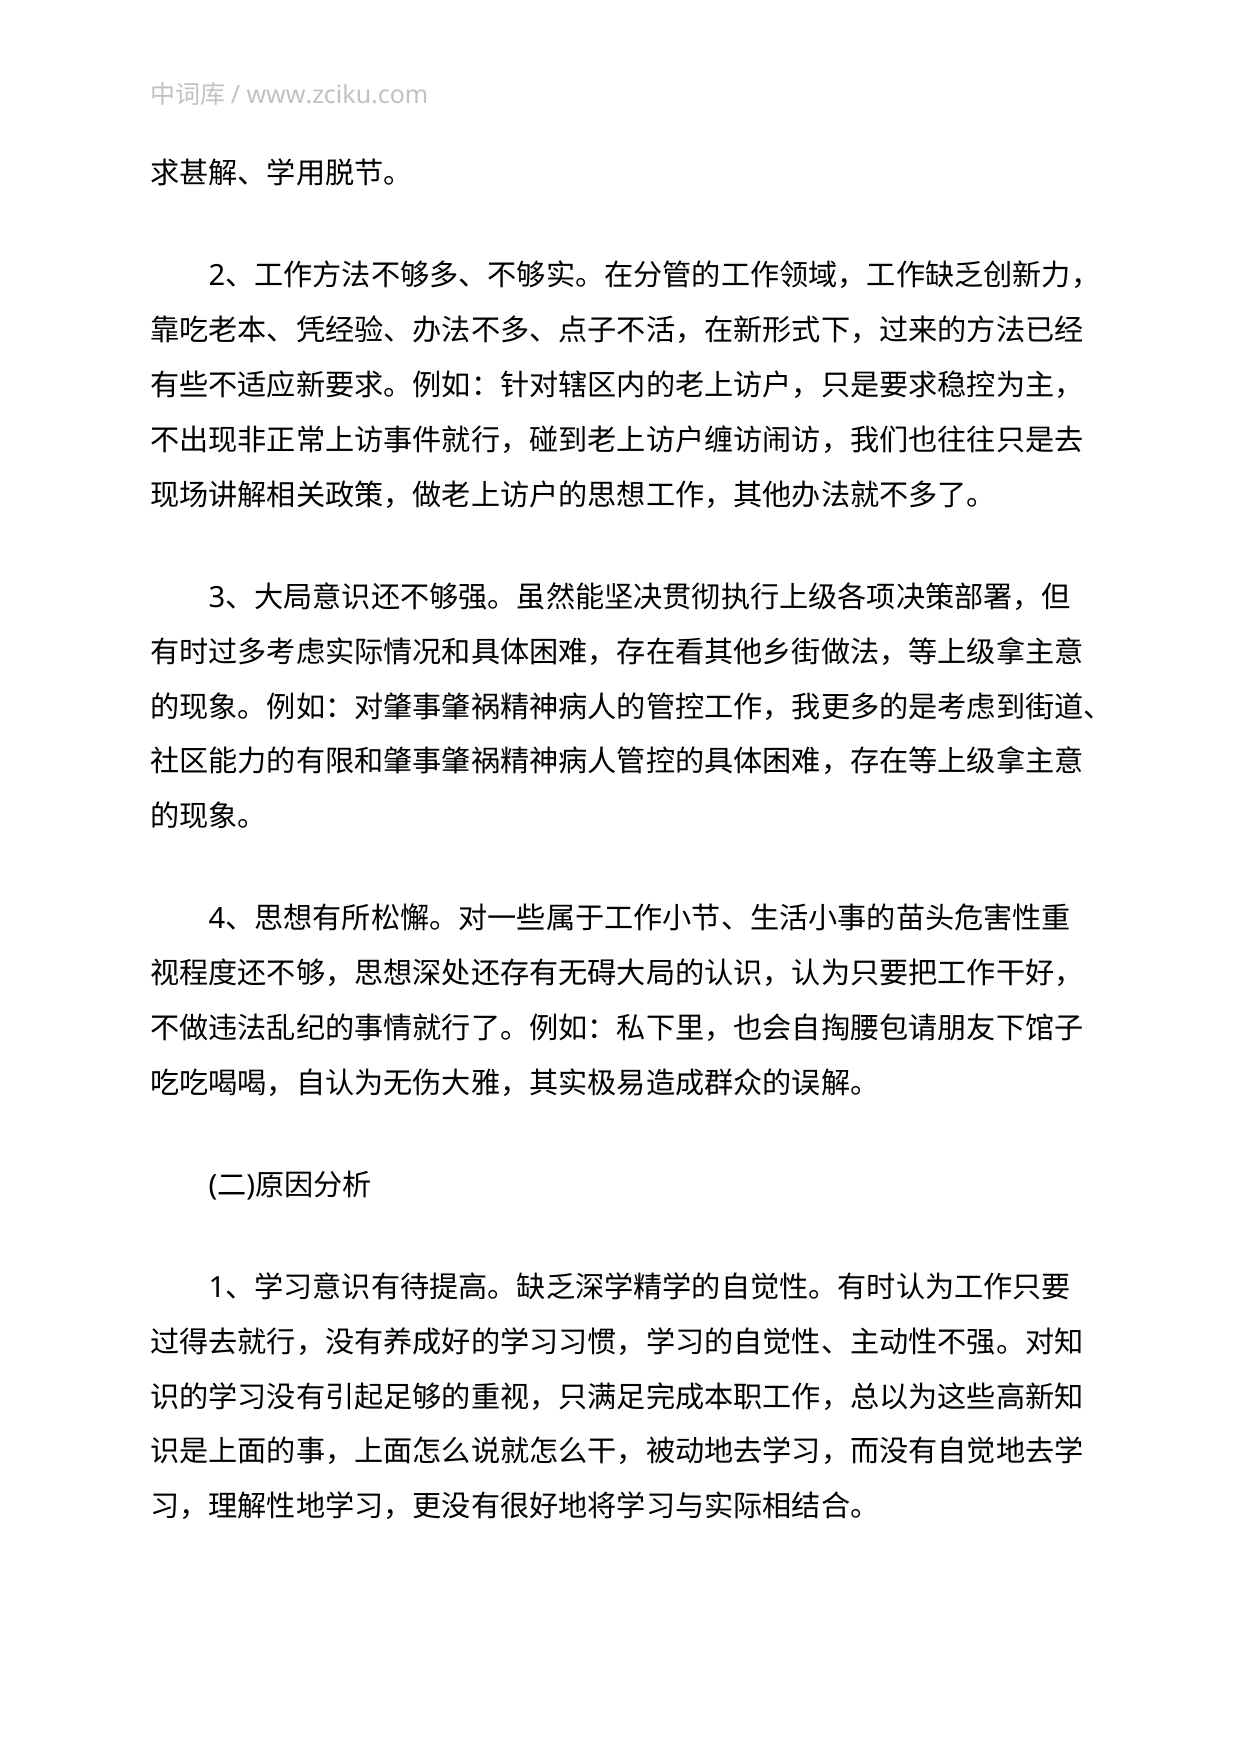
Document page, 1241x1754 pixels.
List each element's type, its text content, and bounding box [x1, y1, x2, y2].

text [150, 150, 1090, 192]
text 1、学习意识有待提高。缺乏深学精学的自觉性。有时认为工作只要过得去就行，没有养成好的学习习惯，学习的自觉性、主动性不强。对知识的学习没有引起足够的重视，只满足完成本职工作，总以为这些高新知识是上面的事，上面怎么说就怎么干，被动地去学习，而没有自觉地去学习，理解性地学习，更没有很好地将学习与实际相结合。 [150, 1263, 1090, 1525]
text 2、工作方法不够多、不够实。在分管的工作领域，工作缺乏创新力，靠吃老本、凭经验、办法不多、点子不活，在新形式下，过来的方法已经有些不适应新要求。例如：针对辖区内的老上访户，只是要求稳控为主，不出现非正常上访事件就行，碰到老上访户缠访闹访，我们也往往只是去现场讲解相关政策，做老上访户的思想工作，其他办法就不多了。 [150, 252, 1090, 514]
text (二)原因分析 [150, 1161, 1090, 1204]
text 4、思想有所松懈。对一些属于工作小节、生活小事的苗头危害性重视程度还不够，思想深处还存有无碍大局的认识，认为只要把工作干好，不做违法乱纪的事情就行了。例如：私下里，也会自掏腰包请朋友下馆子吃吃喝喝，自认为无伤大雅，其实极易造成群众的误解。 [150, 895, 1090, 1102]
text 3、大局意识还不够强。虽然能坚决贯彻执行上级各项决策部署，但有时过多考虑实际情况和具体困难，存在看其他乡街做法，等上级拿主意的现象。例如：对肇事肇祸精神病人的管控工作，我更多的是考虑到街道、社区能力的有限和肇事肇祸精神病人管控的具体困难，存在等上级拿主意的现象。 [150, 573, 1090, 835]
